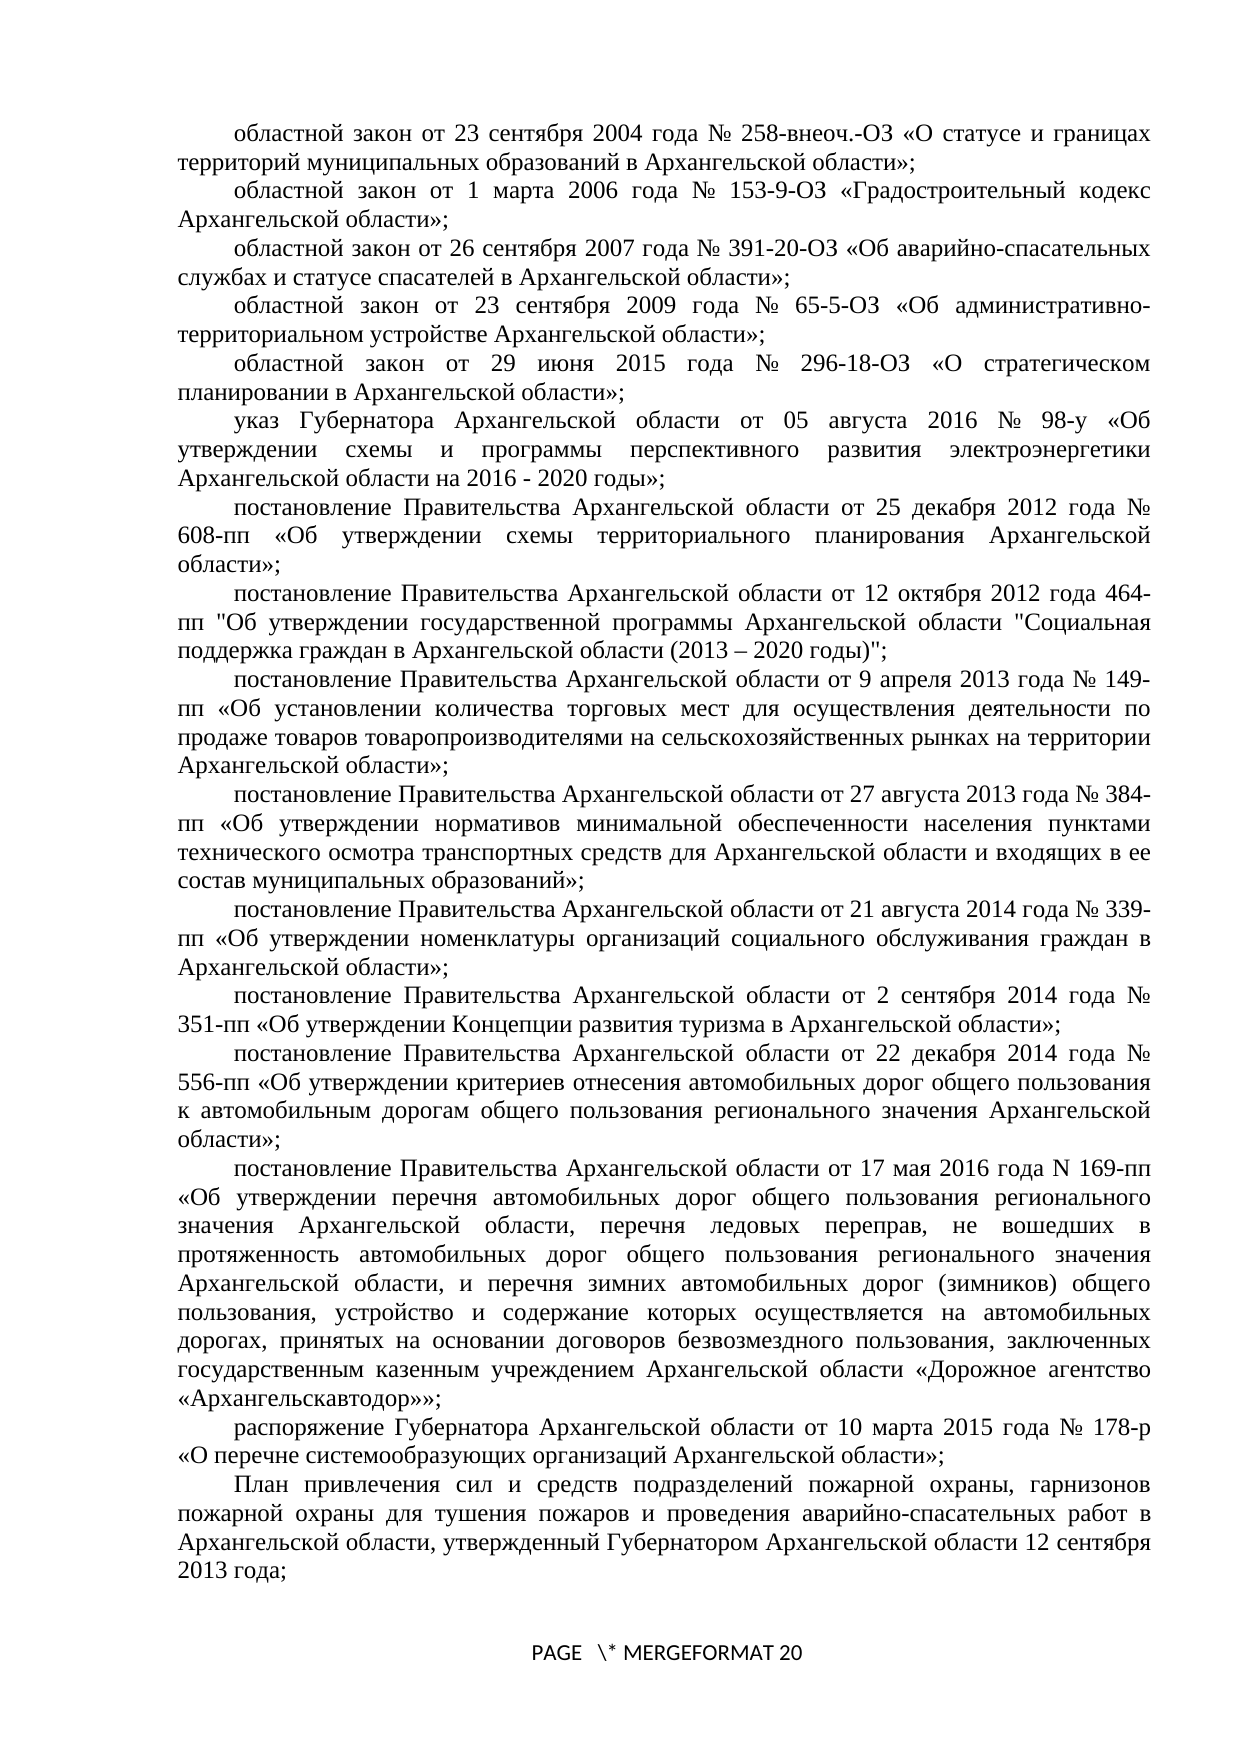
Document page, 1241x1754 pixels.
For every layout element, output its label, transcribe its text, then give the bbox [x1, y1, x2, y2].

text областной закон от 23 сентября 2004 года № 258-внеоч.-ОЗ «О статусе и границах территорий муниципальных образований в Архангельской области»; [177, 118, 1152, 176]
text постановление Правительства Архангельской области от 21 августа 2014 года № 339-пп «Об утверждении номенклатуры организаций социального обслуживания граждан в Архангельской области»; [177, 894, 1152, 981]
text постановление Правительства Архангельской области от 22 декабря 2014 года № 556-пп «Об утверждении критериев отнесения автомобильных дорог общего пользования к автомобильным дорогам общего пользования регионального значения Архангельской области»; [177, 1038, 1152, 1153]
text распоряжение Губернатора Архангельской области от 10 марта 2015 года № 178-р «О перечне системообразующих организаций Архангельской области»; [177, 1412, 1152, 1469]
text постановление Правительства Архангельской области от 12 октября 2012 года 464-пп "Об утверждении государственной программы Архангельской области "Социальная поддержка граждан в Архангельской области (2013 – 2020 годы)"; [177, 578, 1152, 664]
text постановление Правительства Архангельской области от 17 мая 2016 года N 169-пп «Об утверждении перечня автомобильных дорог общего пользования регионального значения Архангельской области, перечня ледовых переправ, не вошедших в протяженность автомобильных дорог общего пользования регионального значения Архангельской области, и перечня зимних автомобильных дорог (зимников) общего пользования, устройство и содержание которых осуществляется на автомобильных дорогах, принятых на основании договоров безвозмездного пользования, заключенных государственным казенным учреждением Архангельской области «Дорожное агентство «Архангельскавтодор»»; [177, 1153, 1152, 1412]
text областной закон от 1 марта 2006 года № 153-9-ОЗ «Градостроительный кодекс Архангельской области»; [177, 176, 1152, 233]
text указ Губернатора Архангельской области от 05 августа 2016 № 98-у «Об утверждении схемы и программы перспективного развития электроэнергетики Архангельской области на 2016 - 2020 годы»; [177, 406, 1152, 492]
text постановление Правительства Архангельской области от 25 декабря 2012 года № 608-пп «Об утверждении схемы территориального планирования Архангельской области»; [177, 492, 1152, 578]
text постановление Правительства Архангельской области от 9 апреля 2013 года № 149-пп «Об установлении количества торговых мест для осуществления деятельности по продаже товаров товаропроизводителями на сельскохозяйственных рынках на территории Архангельской области»; [177, 664, 1152, 779]
text постановление Правительства Архангельской области от 27 августа 2013 года № 384-пп «Об утверждении нормативов минимальной обеспеченности населения пунктами технического осмотра транспортных средств для Архангельской области и входящих в ее состав муниципальных образований»; [177, 779, 1152, 894]
text постановление Правительства Архангельской области от 2 сентября 2014 года № 351-пп «Об утверждении Концепции развития туризма в Архангельской области»; [177, 981, 1152, 1038]
text областной закон от 26 сентября 2007 года № 391-20-ОЗ «Об аварийно-спасательных службах и статусе спасателей в Архангельской области»; [177, 233, 1152, 291]
text План привлечения сил и средств подразделений пожарной охраны, гарнизонов пожарной охраны для тушения пожаров и проведения аварийно-спасательных работ в Архангельской области, утвержденный Губернатором Архангельской области 12 сентября 2013 года; [177, 1469, 1152, 1584]
text областной закон от 23 сентября 2009 года № 65-5-ОЗ «Об административно-территориальном устройстве Архангельской области»; [177, 291, 1152, 348]
text областной закон от 29 июня 2015 года № 296-18-ОЗ «О стратегическом планировании в Архангельской области»; [177, 348, 1152, 406]
